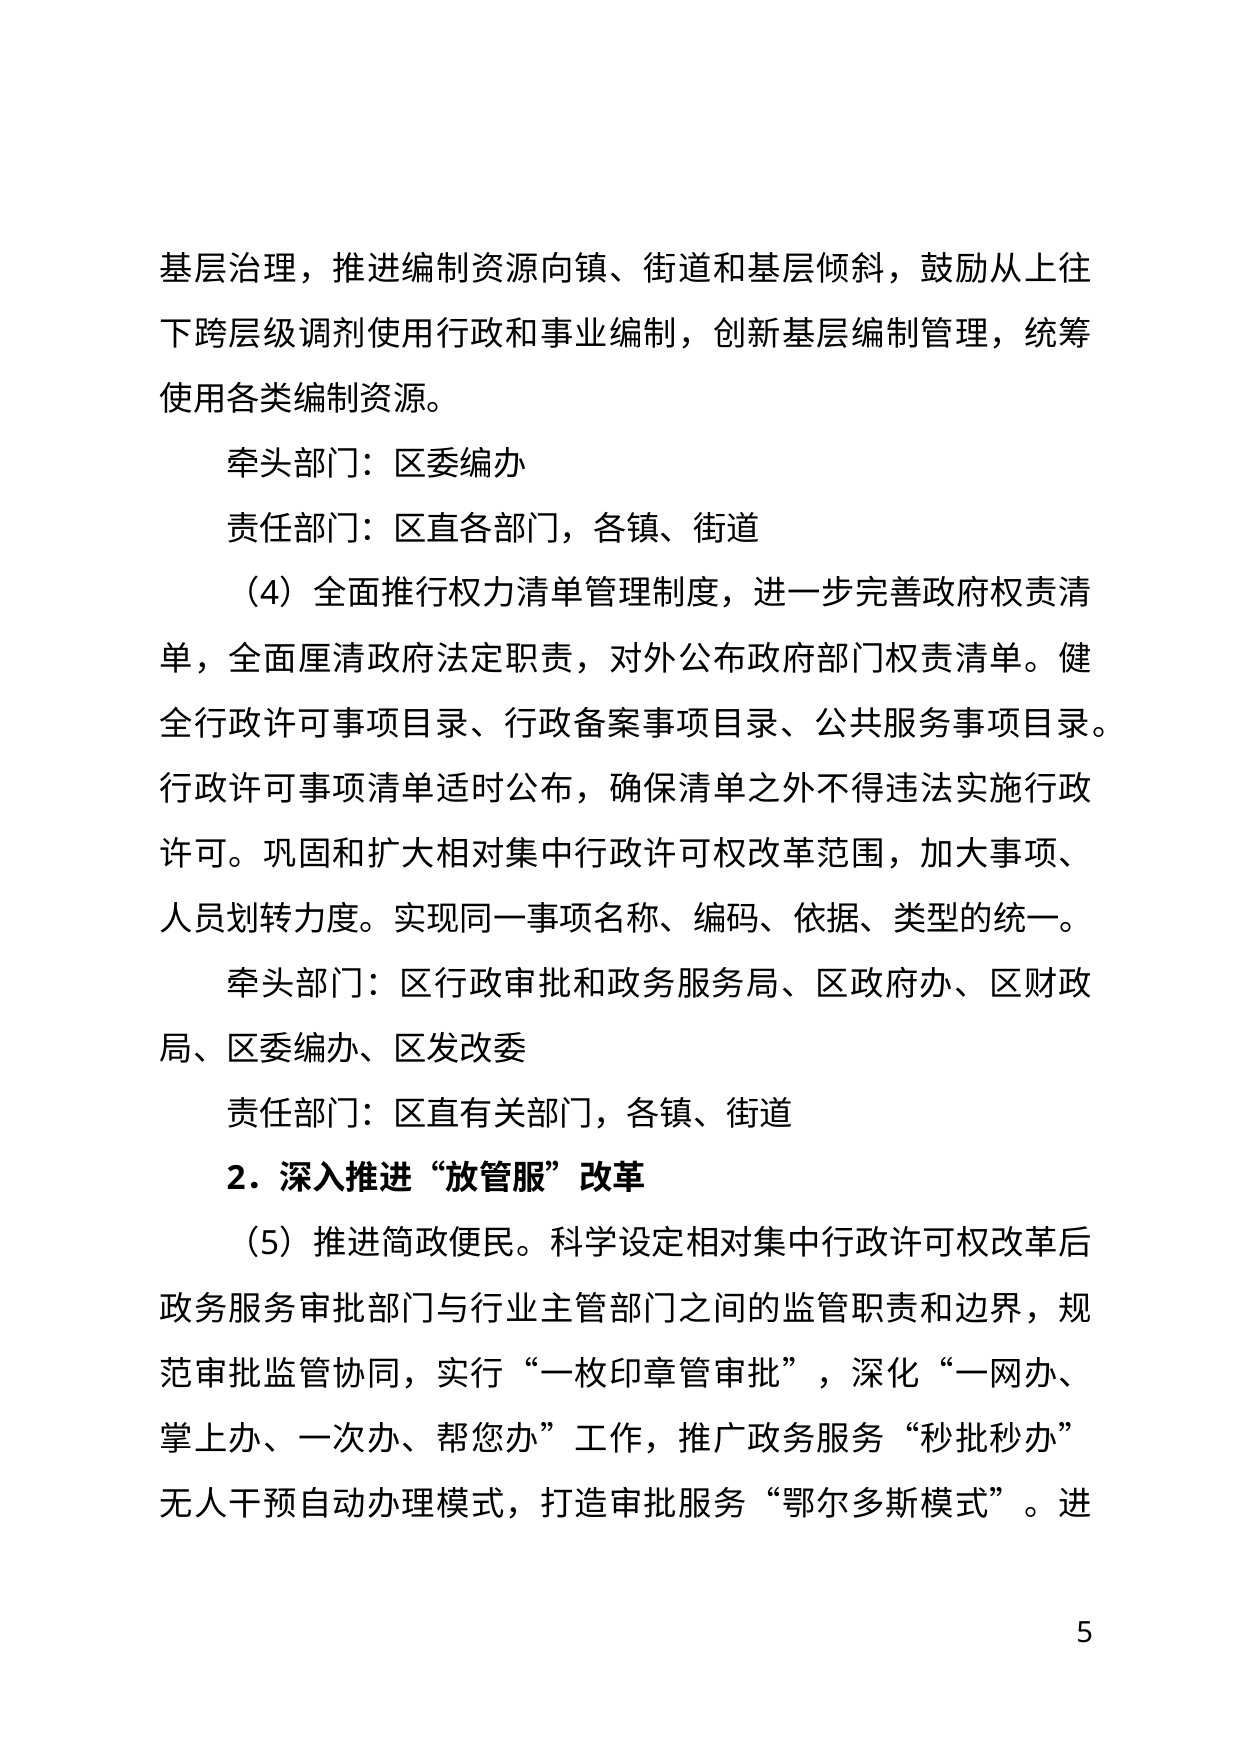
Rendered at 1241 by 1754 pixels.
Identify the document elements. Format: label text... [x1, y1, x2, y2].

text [159, 1208, 1092, 1533]
text 责任部门：区直各部门，各镇、街道 [159, 493, 1092, 558]
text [159, 233, 1092, 428]
text （4）全面推行权力清单管理制度，进一步完善政府权责清单，全面厘清政府法定职责，对外公布政府部门权责清单。健全行政许可事项目录、行政备案事项目录、公共服务事项目录。行政许可事项清单适时公布，确保清单之外不得违法实施行政许可。巩固和扩大相对集中行政许可权改革范围，加大事项、人员划转力度。实现同一事项名称、编码、依据、类型的统一。 [159, 558, 1092, 948]
text 牵头部门：区行政审批和政务服务局、区政府办、区财政局、区委编办、区发改委 [159, 948, 1092, 1078]
text 牵头部门：区委编办 [159, 428, 1092, 493]
text 2．深入推进“放管服”改革 [159, 1143, 1092, 1208]
text 责任部门：区直有关部门，各镇、街道 [159, 1078, 1092, 1143]
